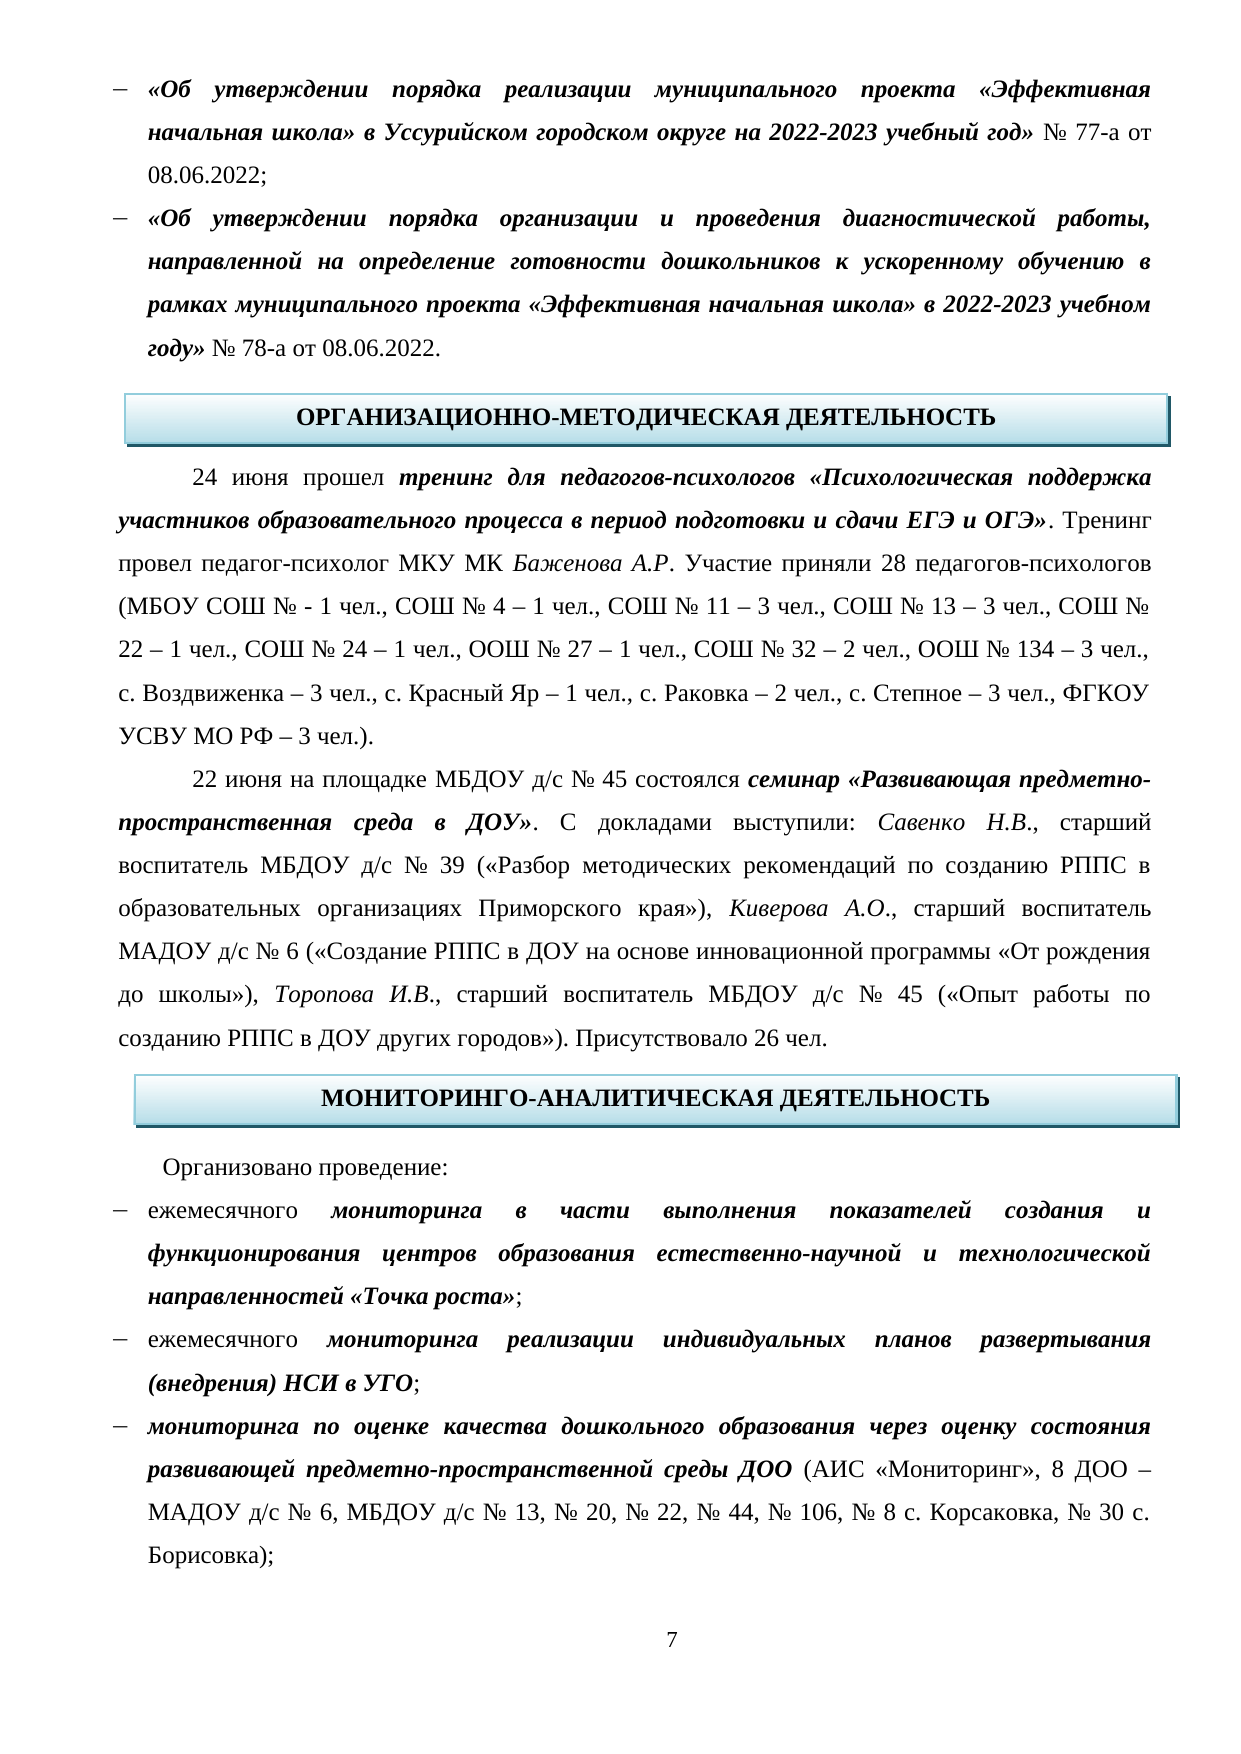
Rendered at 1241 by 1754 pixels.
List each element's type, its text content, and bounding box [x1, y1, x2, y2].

list ежемесячного мониторинга в части выполнения показателей создания и функционирования центров образования естественно-научной и технологической направленностей «Точка роста»; [110, 1195, 1152, 1310]
text Организовано проведение: [103, 1152, 1152, 1181]
text 22 июня на площадке МБДОУ д/с № 45 состоялся семинар «Развивающая предметно-пространственная среда в ДОУ». С докладами выступили: Савенко Н.В., старший воспитатель МБДОУ д/с № 39 («Разбор методических рекомендаций по созданию РППС в образовательных организациях Приморского края»), Киверова А.О., старший воспитатель МАДОУ д/с № 6 («Создание РППС в ДОУ на основе инновационной программы «От рождения до школы»), Торопова И.В., старший воспитатель МБДОУ д/с № 45 («Опыт работы по созданию РППС в ДОУ других городов»). Присутствовало 26 чел. [118, 764, 1152, 1051]
list ежемесячного мониторинга реализации индивидуальных планов развертывания (внедрения) НСИ в УГО; [110, 1324, 1152, 1396]
text 24 июня прошел тренинг для педагогов-психологов «Психологическая поддержка участников образовательного процесса в период подготовки и сдачи ЕГЭ и ОГЭ». Тренинг провел педагог-психолог МКУ МК Баженова А.Р. Участие приняли 28 педагогов-психологов (МБОУ СОШ № - 1 чел., СОШ № 4 – 1 чел., СОШ № 11 – 3 чел., СОШ № 13 – 3 чел., СОШ № 22 – 1 чел., СОШ № 24 – 1 чел., ООШ № 27 – 1 чел., СОШ № 32 – 2 чел., ООШ № 134 – 3 чел., с. Воздвиженка – 3 чел., с. Красный Яр – 1 чел., с. Раковка – 2 чел., с. Степное – 3 чел., ФГКОУ УСВУ МО РФ – 3 чел.). [118, 462, 1152, 749]
list «Об утверждении порядка реализации муниципального проекта «Эффективная начальная школа» в Уссурийском городском округе на 2022-2023 учебный год» № 77-а от 08.06.2022; [110, 74, 1152, 189]
list мониторинга по оценке качества дошкольного образования через оценку состояния развивающей предметно-пространственной среды ДОО (АИС «Мониторинг», 8 ДОО – МАДОУ д/с № 6, МБДОУ д/с № 13, № 20, № 22, № 44, № 106, № 8 с. Корсаковка, № 30 с. Борисовка); [110, 1411, 1152, 1569]
list «Об утверждении порядка организации и проведения диагностической работы, направленной на определение готовности дошкольников к ускоренному обучению в рамках муниципального проекта «Эффективная начальная школа» в 2022-2023 учебном году» № 78-а от 08.06.2022. [110, 203, 1152, 361]
